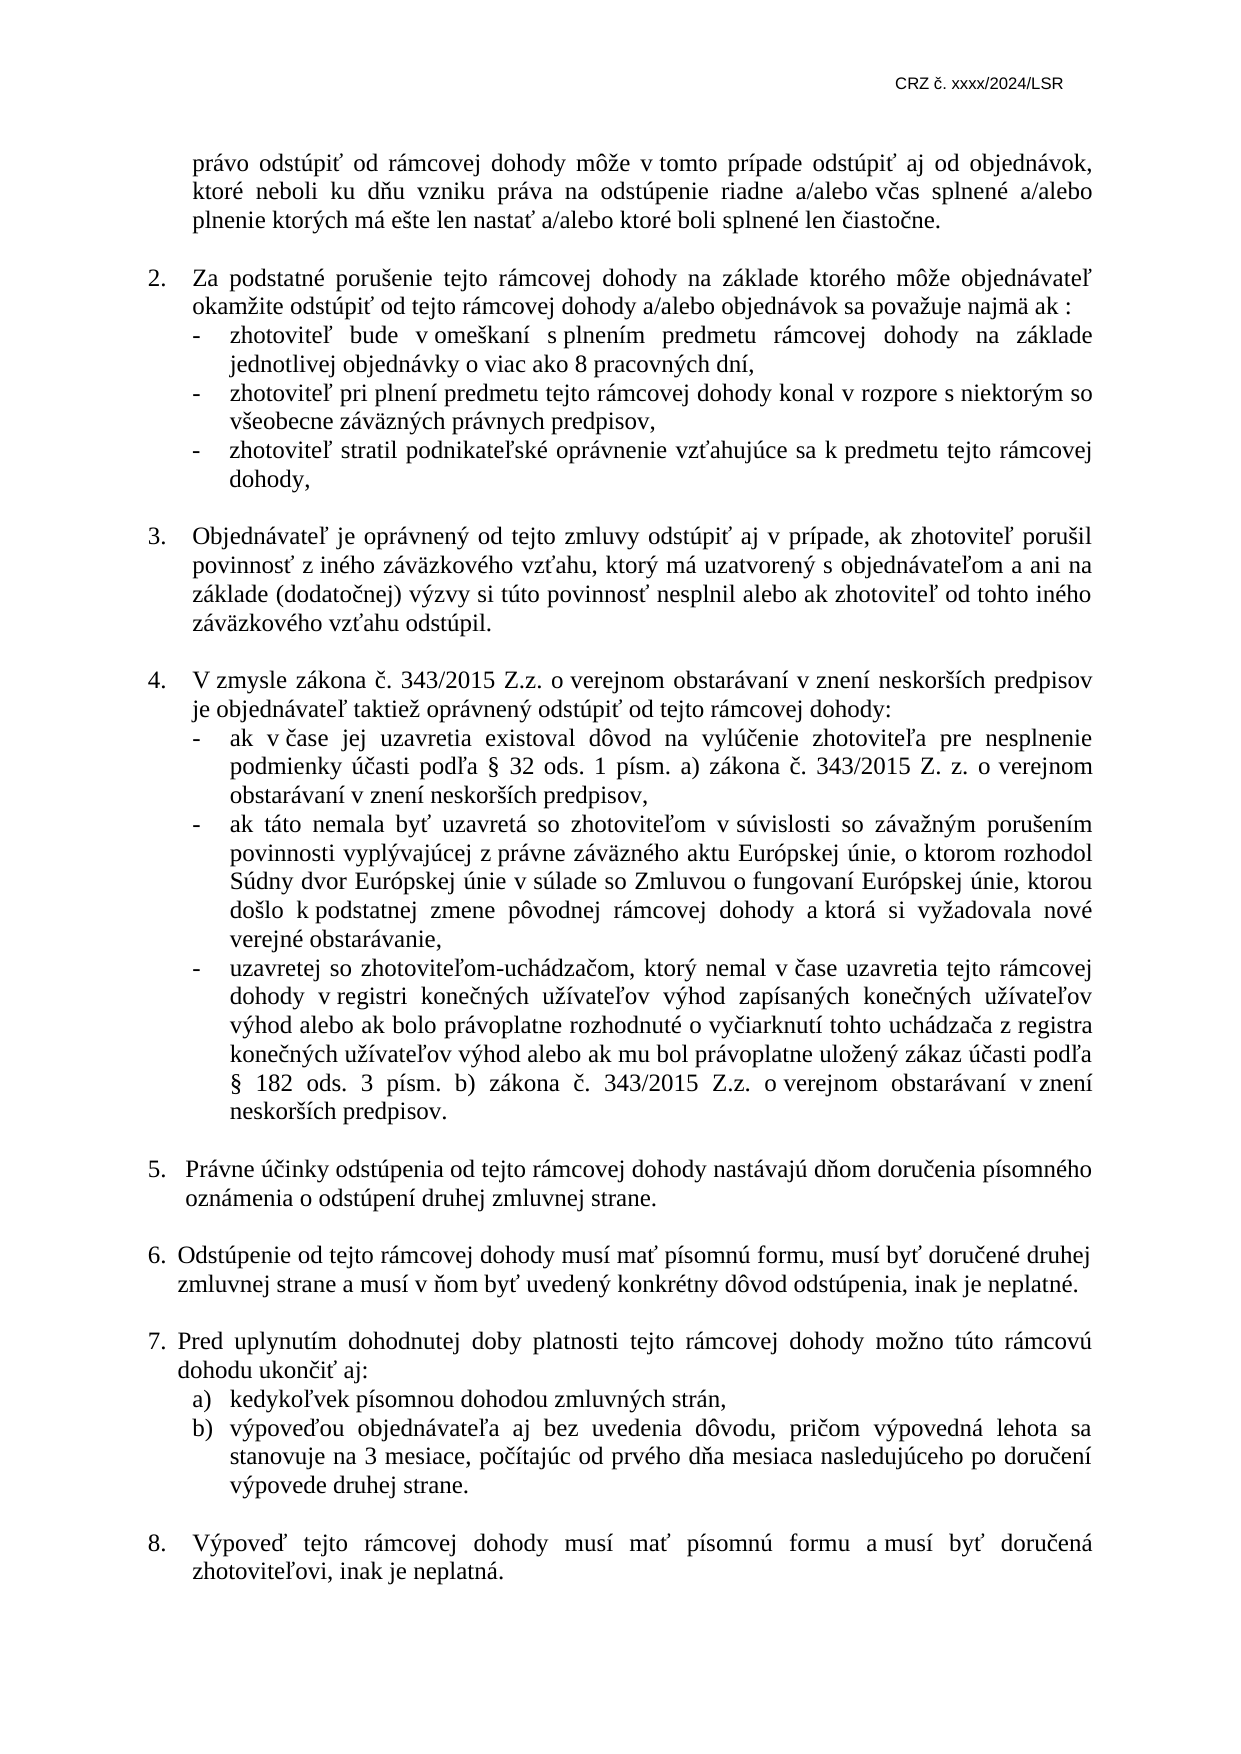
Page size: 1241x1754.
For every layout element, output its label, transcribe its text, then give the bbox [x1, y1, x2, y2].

list V zmysle zákona č. 343/2015 Z.z. o verejnom obstarávaní v znení neskorších predpisov je objednávateľ taktiež oprávnený odstúpiť od tejto rámcovej dohody: [148, 665, 1093, 723]
list Právne účinky odstúpenia od tejto rámcovej dohody nastávajú dňom doručenia písomného oznámenia o odstúpení druhej zmluvnej strane. [148, 1154, 1093, 1211]
list zhotoviteľ pri plnení predmetu tejto rámcovej dohody konal v rozpore s niektorým so všeobecne záväzných právnych predpisov, [192, 378, 1093, 435]
list Výpoveď tejto rámcovej dohody musí mať písomnú formu a musí byť doručená zhotoviteľovi, inak je neplatná. [148, 1528, 1093, 1585]
list Za podstatné porušenie tejto rámcovej dohody na základe ktorého môže objednávateľ okamžite odstúpiť od tejto rámcovej dohody a/alebo objednávok sa považuje najmä ak : [148, 263, 1093, 320]
list kedykoľvek písomnou dohodou zmluvných strán, [192, 1384, 1093, 1413]
list zhotoviteľ stratil podnikateľské oprávnenie vzťahujúce sa k predmetu tejto rámcovej dohody, [192, 435, 1093, 493]
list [148, 148, 1093, 234]
list Odstúpenie od tejto rámcovej dohody musí mať písomnú formu, musí byť doručené druhej zmluvnej strane a musí v ňom byť uvedený konkrétny dôvod odstúpenia, inak je neplatné. [148, 1240, 1093, 1298]
list ak táto nemala byť uzavretá so zhotoviteľom v súvislosti so závažným porušením povinnosti vyplývajúcej z právne záväzného aktu Európskej únie, o ktorom rozhodol Súdny dvor Európskej únie v súlade so Zmluvou o fungovaní Európskej únie, ktorou došlo k podstatnej zmene pôvodnej rámcovej dohody a ktorá si vyžadovala nové verejné obstarávanie, [192, 809, 1093, 953]
list ak v čase jej uzavretia existoval dôvod na vylúčenie zhotoviteľa pre nesplnenie podmienky účasti podľa § 32 ods. 1 písm. a) zákona č. 343/2015 Z. z. o verejnom obstarávaní v znení neskorších predpisov, [192, 723, 1093, 809]
list výpoveďou objednávateľa aj bez uvedenia dôvodu, pričom výpovedná lehota sa stanovuje na 3 mesiace, počítajúc od prvého dňa mesiaca nasledujúceho po doručení výpovede druhej strane. [192, 1413, 1093, 1499]
list uzavretej so zhotoviteľom-uchádzačom, ktorý nemal v čase uzavretia tejto rámcovej dohody v registri konečných užívateľov výhod zapísaných konečných užívateľov výhod alebo ak bolo právoplatne rozhodnuté o vyčiarknutí tohto uchádzača z registra konečných užívateľov výhod alebo ak mu bol právoplatne uložený zákaz účasti podľa § 182 ods. 3 písm. b) zákona č. 343/2015 Z.z. o verejnom obstarávaní v znení neskorších predpisov. [192, 953, 1093, 1125]
list Pred uplynutím dohodnutej doby platnosti tejto rámcovej dohody možno túto rámcovú dohodu ukončiť aj: [148, 1326, 1093, 1384]
list Objednávateľ je oprávnený od tejto zmluvy odstúpiť aj v prípade, ak zhotoviteľ porušil povinnosť z iného záväzkového vzťahu, ktorý má uzatvorený s objednávateľom a ani na základe (dodatočnej) výzvy si túto povinnosť nesplnil alebo ak zhotoviteľ od tohto iného záväzkového vzťahu odstúpil. [148, 521, 1093, 636]
list zhotoviteľ bude v omeškaní s plnením predmetu rámcovej dohody na základe jednotlivej objednávky o viac ako 8 pracovných dní, [192, 320, 1093, 378]
